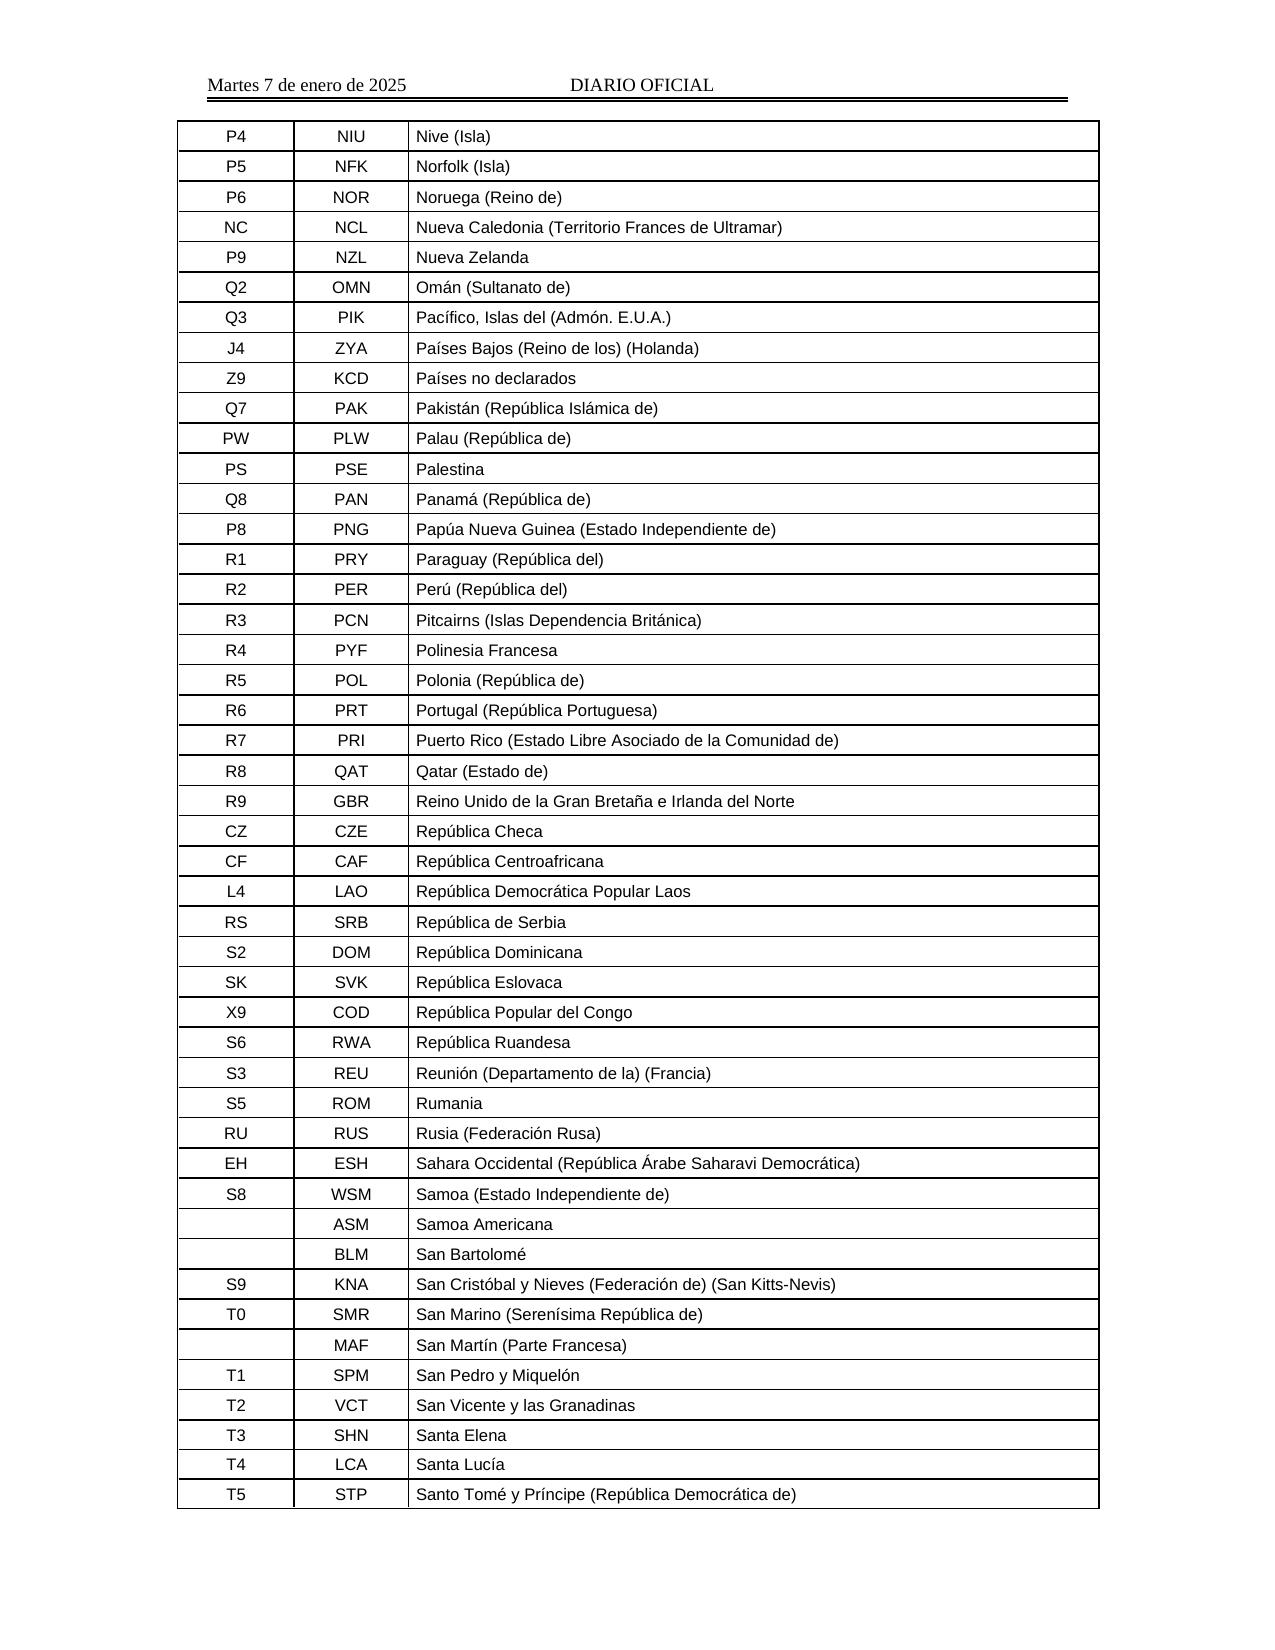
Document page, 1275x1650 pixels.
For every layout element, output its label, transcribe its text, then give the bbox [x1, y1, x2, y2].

table_cell Portugal (República Portuguesa) [409, 696, 1098, 724]
table_cell CAF [295, 847, 408, 875]
table_cell ZYA [295, 333, 408, 362]
table_cell Z9 [178, 363, 293, 392]
table_cell T1 [178, 1360, 293, 1389]
table_cell S3 [178, 1058, 293, 1087]
table_cell P4 [178, 122, 293, 150]
table_cell T3 [178, 1420, 293, 1448]
table_cell L4 [178, 876, 293, 905]
table_cell CZ [178, 816, 293, 845]
table_cell VCT [295, 1390, 408, 1419]
table_cell RUS [295, 1118, 408, 1147]
table_cell Rusia (Federación Rusa) [409, 1118, 1098, 1147]
table_cell Pacífico, Islas del (Admón. E.U.A.) [409, 303, 1098, 331]
table_cell P9 [178, 242, 293, 271]
table_cell RWA [295, 1028, 408, 1056]
table_cell STP [295, 1480, 408, 1507]
table_cell República de Serbia [409, 907, 1098, 936]
table_cell Pitcairns (Islas Dependencia Británica) [409, 605, 1098, 633]
table_cell Q3 [178, 302, 293, 331]
table_cell PRY [295, 545, 408, 573]
table_cell Norfolk (Isla) [409, 152, 1098, 180]
table_cell ROM [295, 1088, 408, 1117]
table_cell S2 [178, 937, 293, 966]
table_cell NZL [295, 242, 408, 271]
table_cell GBR [295, 786, 408, 815]
table_cell Palau (República de) [409, 424, 1098, 452]
table_cell SPM [295, 1360, 408, 1389]
table_cell R1 [178, 544, 293, 573]
table_cell Noruega (Reino de) [409, 182, 1098, 211]
table_cell SMR [295, 1300, 408, 1328]
table_cell Polonia (República de) [409, 665, 1098, 694]
table_cell COD [295, 998, 408, 1026]
table_cell Países no declarados [409, 363, 1098, 392]
table_cell R7 [178, 725, 293, 754]
table_cell DOM [295, 937, 408, 966]
table_cell Omán (Sultanato de) [409, 273, 1098, 301]
table_cell SVK [295, 967, 408, 996]
table_cell Qatar (Estado de) [409, 756, 1098, 784]
table_cell PAN [295, 484, 408, 513]
table_cell LCA [295, 1450, 408, 1478]
table_cell ASM [295, 1209, 408, 1238]
table_cell Q2 [178, 272, 293, 301]
table_cell Rumania [409, 1088, 1098, 1117]
table_cell República Popular del Congo [409, 998, 1098, 1026]
table_cell [178, 1239, 293, 1268]
table_cell [178, 1209, 293, 1238]
table_cell NFK [295, 152, 408, 180]
table_cell P6 [178, 181, 293, 211]
table_cell Santo Tomé y Príncipe (República Democrática de) [409, 1480, 1098, 1507]
table_cell T5 [178, 1479, 293, 1507]
table_cell X9 [178, 997, 293, 1026]
table_cell S5 [178, 1088, 293, 1117]
table_cell CF [178, 846, 293, 875]
table_cell REU [295, 1058, 408, 1087]
table_cell Papúa Nueva Guinea (Estado Independiente de) [409, 514, 1098, 543]
table_cell T4 [178, 1450, 293, 1478]
table_cell WSM [295, 1179, 408, 1207]
table_cell PRI [295, 726, 408, 754]
table_cell República Centroafricana [409, 847, 1098, 875]
table_cell NIU [295, 122, 408, 150]
table_cell República Dominicana [409, 937, 1098, 966]
table_cell S8 [178, 1178, 293, 1207]
table_cell Samoa Americana [409, 1209, 1098, 1238]
table_cell OMN [295, 273, 408, 301]
table_cell EH [178, 1148, 293, 1177]
table_cell T0 [178, 1299, 293, 1328]
table_cell República Ruandesa [409, 1028, 1098, 1056]
table_cell San Cristóbal y Nieves (Federación de) (San Kitts-Nevis) [409, 1270, 1098, 1298]
table_cell R4 [178, 635, 293, 664]
table_cell P5 [178, 151, 293, 180]
table_cell R5 [178, 665, 293, 694]
table_cell SRB [295, 907, 408, 936]
table_cell Santa Lucía [409, 1450, 1098, 1478]
table_cell San Pedro y Miquelón [409, 1360, 1098, 1389]
table_cell PER [295, 575, 408, 603]
table_cell Puerto Rico (Estado Libre Asociado de la Comunidad de) [409, 726, 1098, 754]
table_cell PNG [295, 514, 408, 543]
table_cell Santa Elena [409, 1421, 1098, 1448]
table_cell Sahara Occidental (República Árabe Saharavi Democrática) [409, 1149, 1098, 1177]
table_cell PW [178, 423, 293, 452]
table_cell Nueva Zelanda [409, 242, 1098, 271]
table_cell SHN [295, 1421, 408, 1448]
table_cell QAT [295, 756, 408, 784]
table_cell RS [178, 906, 293, 936]
table_cell PCN [295, 605, 408, 633]
table_cell Samoa (Estado Independiente de) [409, 1179, 1098, 1207]
table_cell [178, 1329, 293, 1358]
table_cell PLW [295, 424, 408, 452]
table_cell PSE [295, 454, 408, 482]
table_cell Reino Unido de la Gran Bretaña e Irlanda del Norte [409, 786, 1098, 815]
table_cell NC [178, 212, 293, 241]
table_cell Polinesia Francesa [409, 635, 1098, 664]
table_cell República Eslovaca [409, 967, 1098, 996]
table_cell ESH [295, 1149, 408, 1177]
table_cell San Martín (Parte Francesa) [409, 1330, 1098, 1358]
table_cell LAO [295, 877, 408, 905]
table_cell T2 [178, 1390, 293, 1419]
table_cell PYF [295, 635, 408, 664]
table_cell San Bartolomé [409, 1239, 1098, 1268]
table_cell Perú (República del) [409, 575, 1098, 603]
table_cell República Democrática Popular Laos [409, 877, 1098, 905]
table_cell R3 [178, 604, 293, 633]
table_cell PIK [295, 303, 408, 331]
table_cell NOR [295, 182, 408, 211]
table_cell Nueva Caledonia (Territorio Frances de Ultramar) [409, 212, 1098, 241]
table_cell BLM [295, 1239, 408, 1268]
table_cell R6 [178, 695, 293, 724]
table_cell PAK [295, 393, 408, 422]
table_cell RU [178, 1118, 293, 1147]
table_cell S6 [178, 1027, 293, 1056]
table_cell PRT [295, 696, 408, 724]
table_cell Nive (Isla) [409, 122, 1098, 150]
table_cell Paraguay (República del) [409, 545, 1098, 573]
table_cell KCD [295, 363, 408, 392]
table_cell San Vicente y las Granadinas [409, 1390, 1098, 1419]
table_cell Pakistán (República Islámica de) [409, 393, 1098, 422]
table_cell S9 [178, 1269, 293, 1298]
table_cell MAF [295, 1330, 408, 1358]
table_cell PS [178, 453, 293, 482]
table_cell SK [178, 967, 293, 996]
table_cell R9 [178, 786, 293, 815]
table_cell Q7 [178, 393, 293, 422]
table_cell Reunión (Departamento de la) (Francia) [409, 1058, 1098, 1087]
table_cell CZE [295, 816, 408, 845]
table_cell R2 [178, 574, 293, 603]
table_cell POL [295, 665, 408, 694]
table_cell Palestina [409, 454, 1098, 482]
table_cell KNA [295, 1270, 408, 1298]
table_cell Panamá (República de) [409, 484, 1098, 513]
table_cell NCL [295, 212, 408, 241]
table_cell P8 [178, 514, 293, 543]
table_cell R8 [178, 755, 293, 784]
table_cell San Marino (Serenísima República de) [409, 1300, 1098, 1328]
table_cell Q8 [178, 484, 293, 513]
table_cell J4 [178, 333, 293, 362]
table_cell República Checa [409, 816, 1098, 845]
table_cell Países Bajos (Reino de los) (Holanda) [409, 333, 1098, 362]
